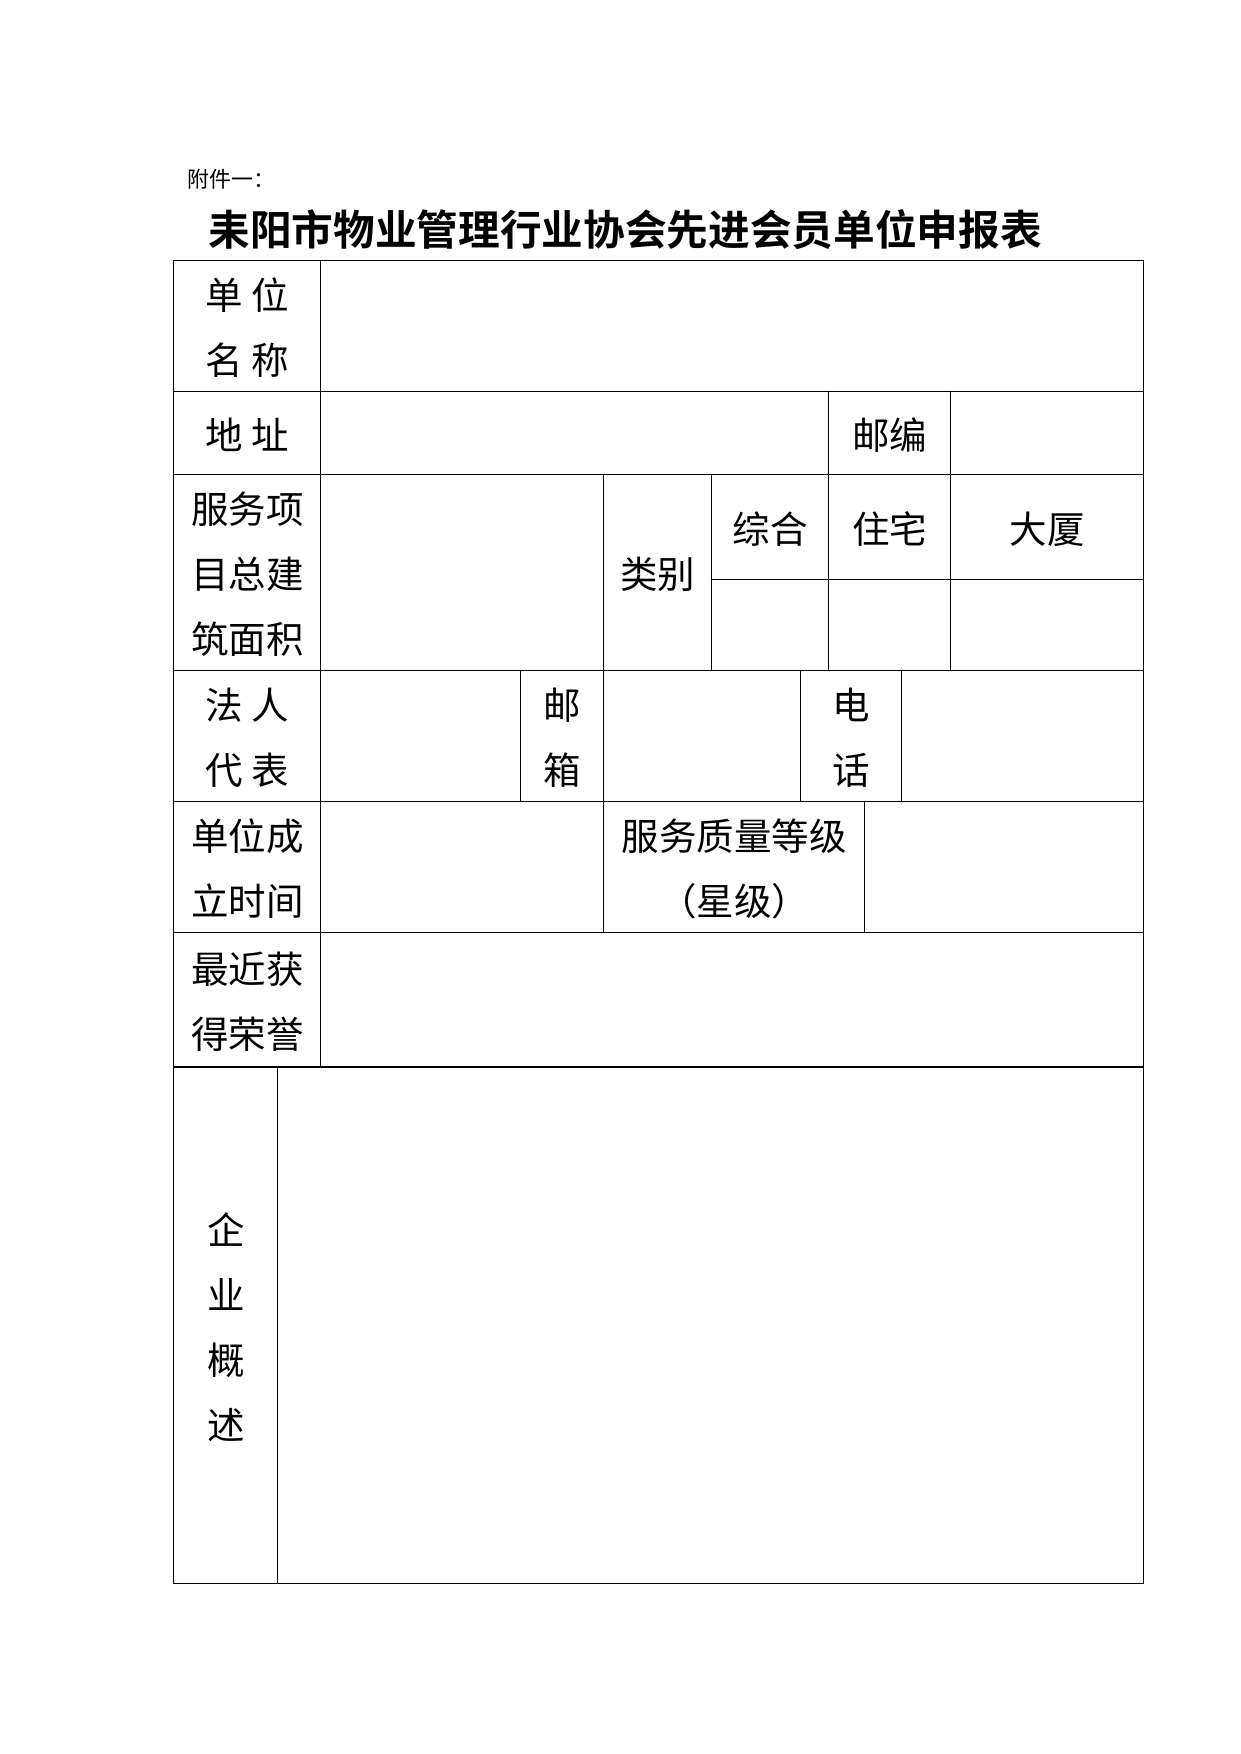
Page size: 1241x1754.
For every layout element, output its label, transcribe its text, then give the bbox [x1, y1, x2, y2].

table_cell 企 业 概 述 [174, 1068, 277, 1583]
table_cell 邮编 [829, 392, 950, 474]
table_cell [951, 580, 1143, 670]
table_cell 服务项 目总建 筑面积 [174, 475, 320, 670]
table_cell [321, 671, 520, 801]
table_header [321, 261, 1143, 391]
table_cell 最近获得荣誉 [174, 933, 320, 1066]
table_cell [321, 392, 828, 474]
table_cell [712, 580, 828, 670]
table_cell [951, 392, 1143, 474]
table_cell 大厦 [951, 475, 1143, 579]
table_cell 类别 [604, 475, 711, 670]
table_cell 服务质量等级（星级） [604, 802, 864, 932]
table_cell 地 址 [174, 392, 320, 474]
table_cell [321, 802, 603, 932]
table_header 单 位 名 称 [174, 261, 320, 391]
table_cell [321, 933, 1143, 1066]
table_cell 电 话 [801, 671, 901, 801]
table_cell [604, 671, 800, 801]
table_cell [865, 802, 1143, 932]
text 附件一： [187, 162, 1053, 194]
table_cell [902, 671, 1143, 801]
table_cell 单位成立时间 [174, 802, 320, 932]
table_cell 住宅 [829, 475, 950, 579]
text 耒阳市物业管理行业协会先进会员单位申报表 [187, 194, 1053, 259]
table_cell [278, 1068, 1143, 1583]
table_cell 邮箱 [521, 671, 603, 801]
table_cell [829, 580, 950, 670]
table_cell 综合 [712, 475, 828, 579]
table_cell 法 人 代 表 [174, 671, 320, 801]
table_cell [321, 475, 603, 670]
